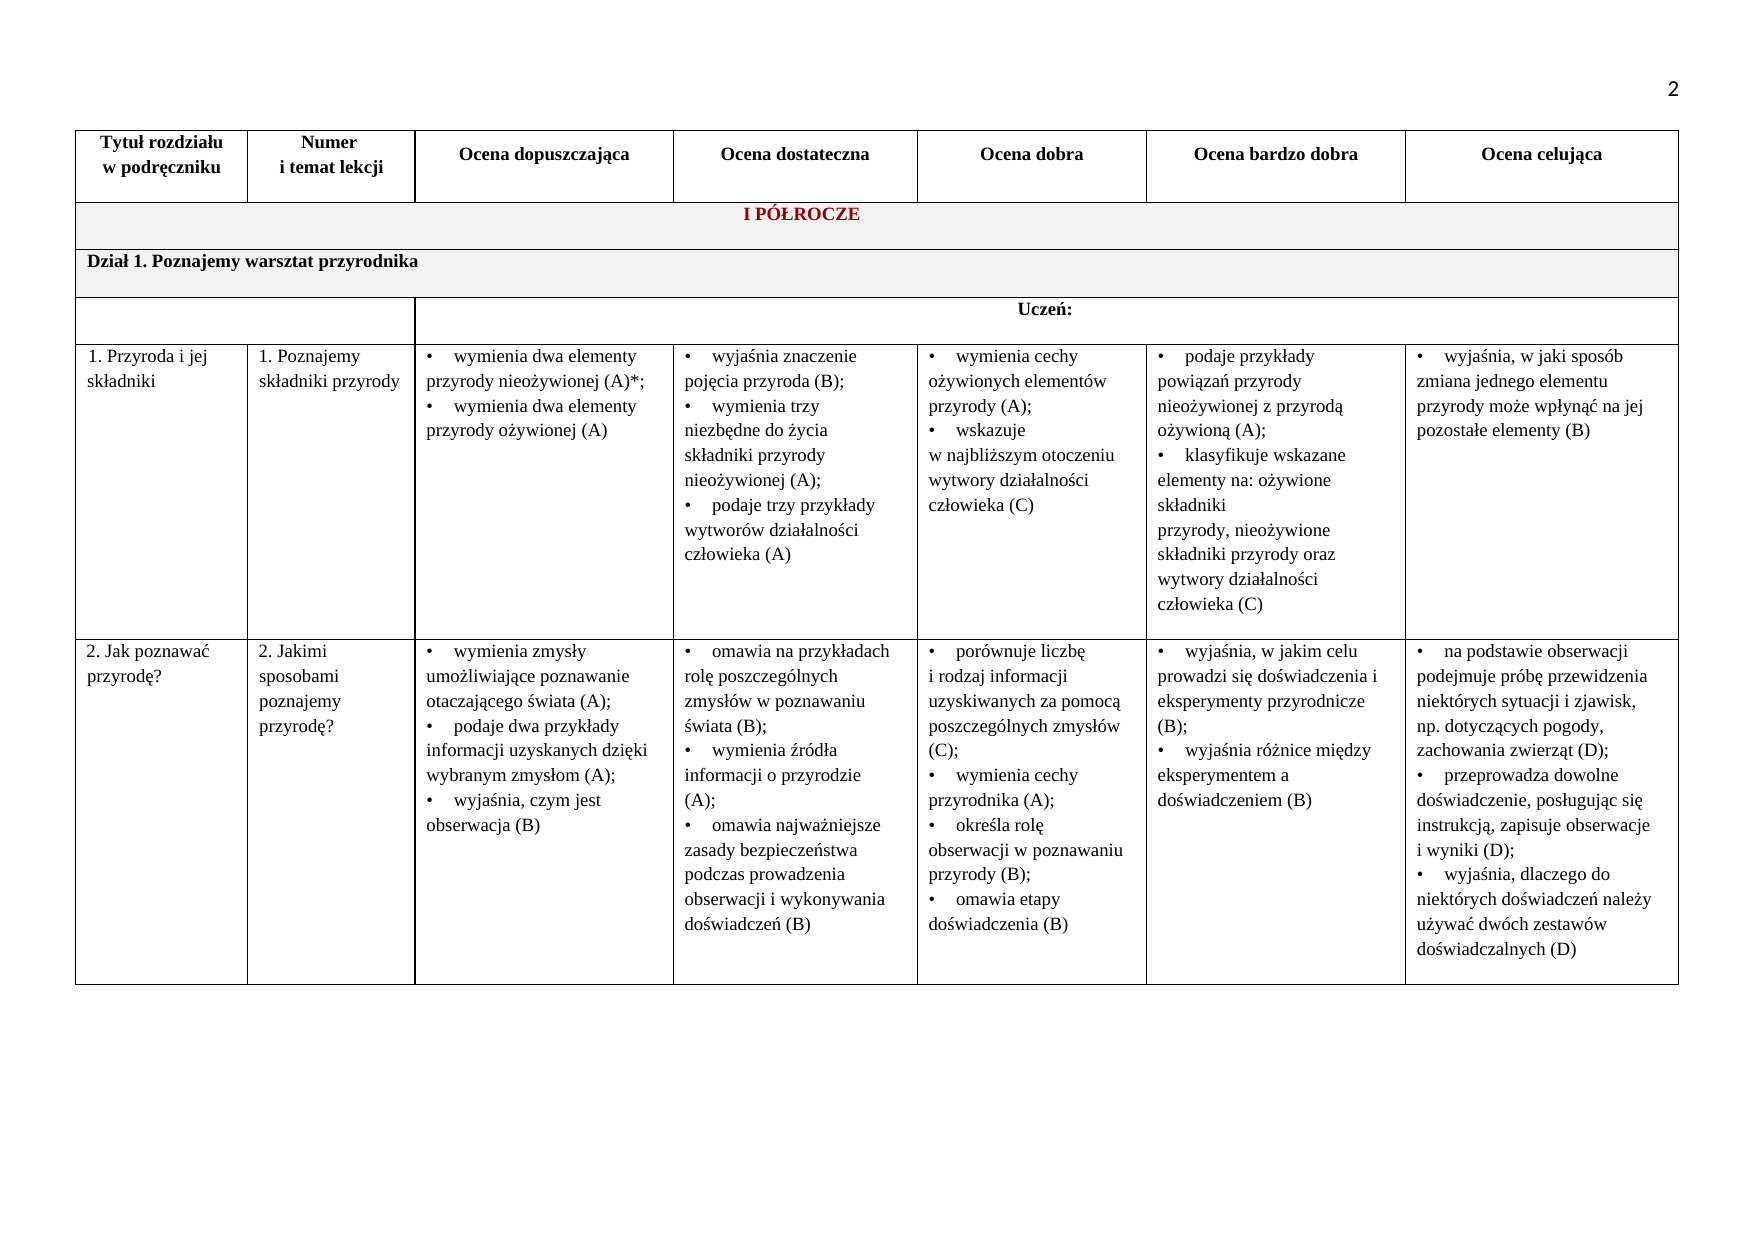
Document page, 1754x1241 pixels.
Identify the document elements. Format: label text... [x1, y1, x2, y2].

table_cell Uczeń: [416, 298, 1678, 344]
table_header Ocena dostateczna [674, 131, 917, 202]
table_cell 1. Poznajemy składniki przyrody [248, 345, 414, 639]
table_cell [76, 298, 414, 344]
table_cell 2. Jakimi sposobami poznajemy przyrodę? [248, 640, 414, 984]
table_cell porównuje liczbę i rodzaj informacji uzyskiwanych za pomocą poszczególnych zmysłów (C); wymienia cechy przyrodnika (A); określa rolę obserwacji w poznawaniu przyrody (B); omawia etapy doświadczenia (B) [918, 640, 1146, 984]
table_cell wymienia dwa elementy przyrody nieożywionej (A)*; wymienia dwa elementy przyrody ożywionej (A) [416, 345, 673, 639]
table_cell wyjaśnia znaczenie pojęcia przyroda (B); wymienia trzy niezbędne do życia składniki przyrody nieożywionej (A); podaje trzy przykłady wytworów działalności człowieka (A) [674, 345, 917, 639]
table_cell na podstawie obserwacji podejmuje próbę przewidzenia niektórych sytuacji i zjawisk, np. dotyczących pogody, zachowania zwierząt (D); przeprowadza dowolne doświadczenie, posługując się instrukcją, zapisuje obserwacje i wyniki (D); wyjaśnia, dlaczego do niektórych doświadczeń należy używać dwóch zestawów doświadczalnych (D) [1406, 640, 1678, 984]
table_header Ocena bardzo dobra [1147, 131, 1405, 202]
table_header Ocena celująca [1406, 131, 1678, 202]
table_header Ocena dobra [918, 131, 1146, 202]
table_header Numer i temat lekcji [248, 131, 414, 202]
table_cell wyjaśnia, w jaki sposób zmiana jednego elementu przyrody może wpłynąć na jej pozostałe elementy (B) [1406, 345, 1678, 639]
table_cell omawia na przykładach rolę poszczególnych zmysłów w poznawaniu świata (B); wymienia źródła informacji o przyrodzie (A); omawia najważniejsze zasady bezpieczeństwa podczas prowadzenia obserwacji i wykonywania doświadczeń (B) [674, 640, 917, 984]
table_cell podaje przykłady powiązań przyrody nieożywionej z przyrodą ożywioną (A); klasyfikuje wskazane elementy na: ożywione składniki przyrody, nieożywione składniki przyrody oraz wytwory działalności człowieka (C) [1147, 345, 1405, 639]
table_cell wymienia cechy ożywionych elementów przyrody (A); wskazuje w najbliższym otoczeniu wytwory działalności człowieka (C) [918, 345, 1146, 639]
table_header Tytuł rozdziału w podręczniku [76, 131, 247, 202]
table_cell 2. Jak poznawać przyrodę? [76, 640, 247, 984]
table_cell wyjaśnia, w jakim celu prowadzi się doświadczenia i eksperymenty przyrodnicze (B); wyjaśnia różnice między eksperymentem a doświadczeniem (B) [1147, 640, 1405, 984]
table_cell Dział 1. Poznajemy warsztat przyrodnika [76, 250, 1678, 297]
table_cell I PÓŁROCZE [76, 203, 1678, 249]
table_cell wymienia zmysły umożliwiające poznawanie otaczającego świata (A); podaje dwa przykłady informacji uzyskanych dzięki wybranym zmysłom (A); wyjaśnia, czym jest obserwacja (B) [416, 640, 673, 984]
table_header Ocena dopuszczająca [416, 131, 673, 202]
table_cell 1. Przyroda i jej składniki [76, 345, 247, 639]
